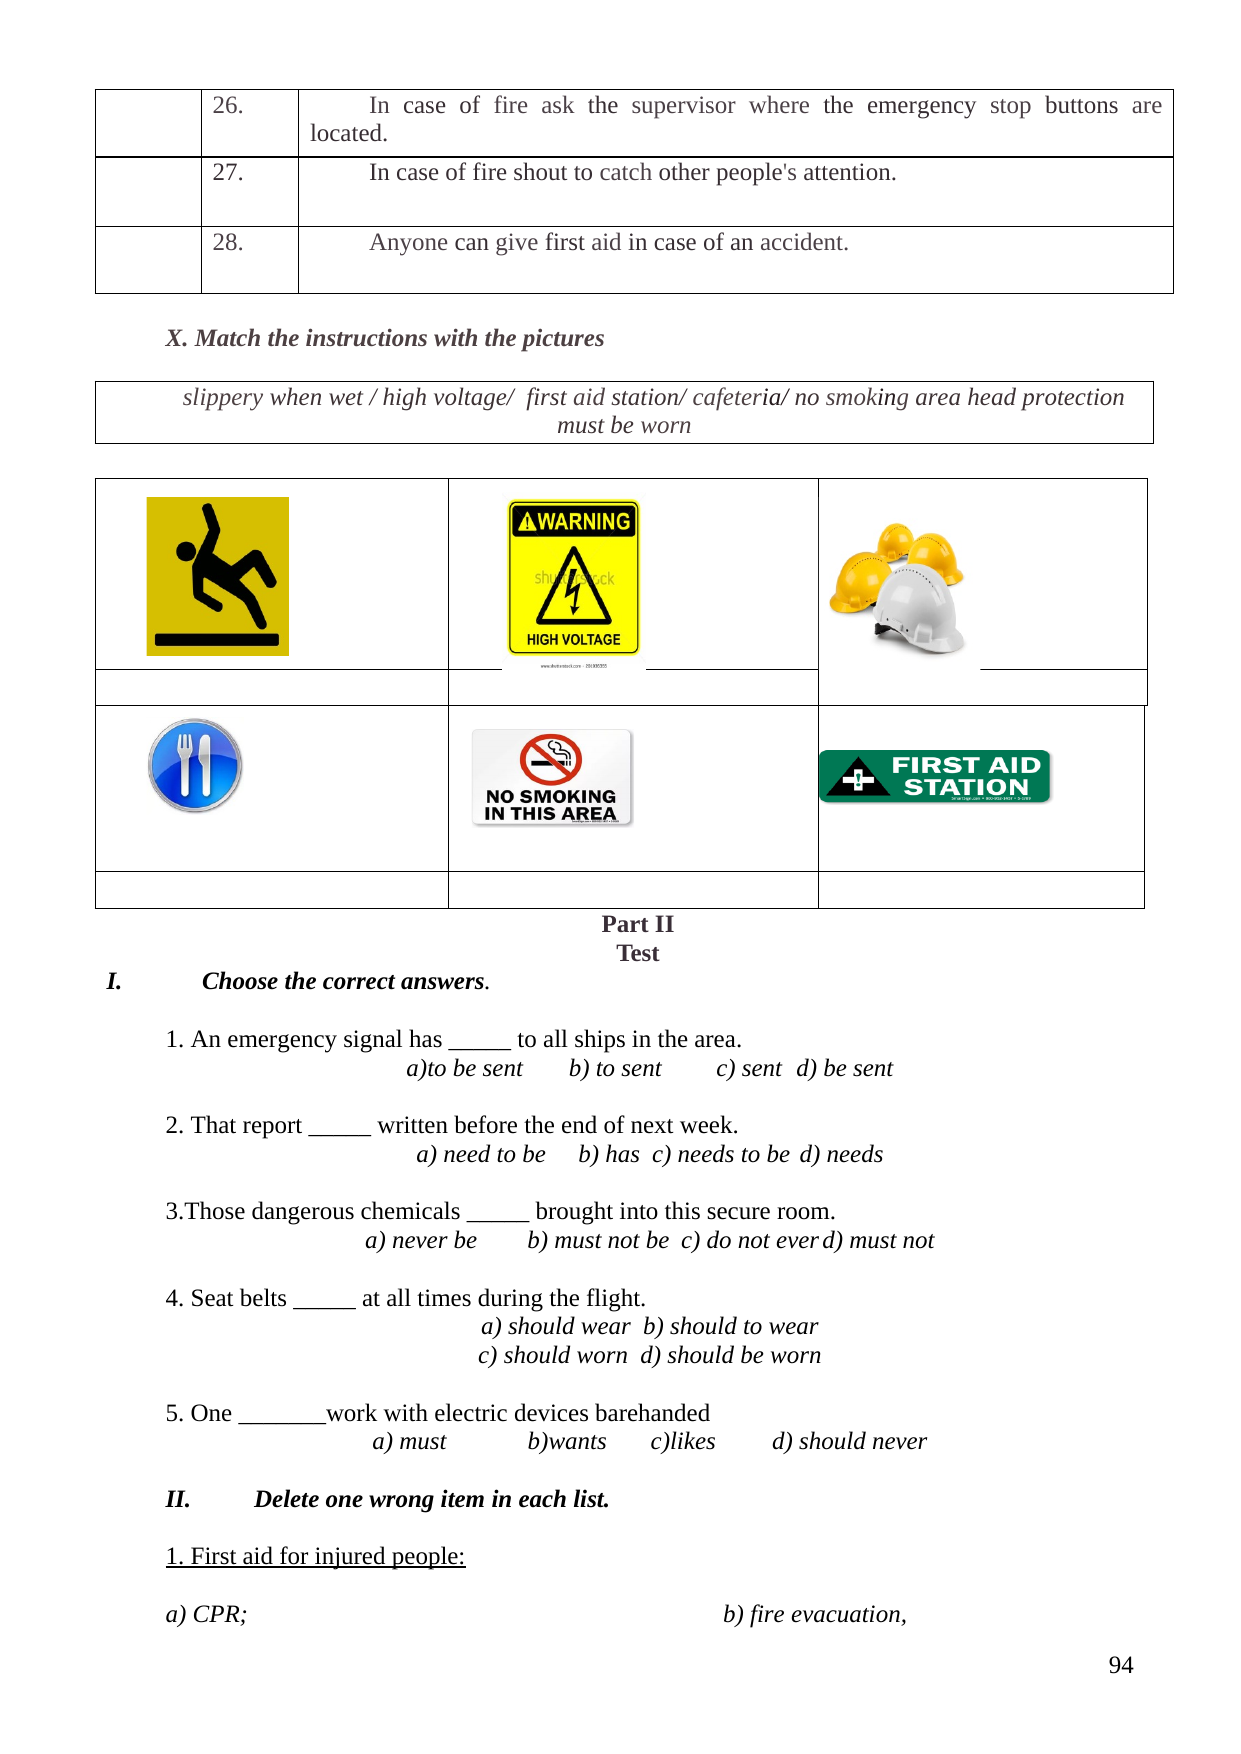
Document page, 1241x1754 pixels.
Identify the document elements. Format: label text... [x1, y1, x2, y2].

text I. Choose the correct answers. [106, 966, 1134, 995]
text 5. One _______work with electric devices barehanded [106, 1398, 1134, 1426]
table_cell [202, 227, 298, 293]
text 1. An emergency signal has _____ to all ships in the area. [106, 1024, 1134, 1053]
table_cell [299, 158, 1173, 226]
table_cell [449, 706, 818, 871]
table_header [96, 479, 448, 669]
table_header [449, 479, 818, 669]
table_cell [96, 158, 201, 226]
picture [471, 729, 635, 828]
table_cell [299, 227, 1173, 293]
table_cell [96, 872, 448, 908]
text a)to be sent b) to sent c) sent d) be sent [106, 1053, 1134, 1081]
text a) need to be b) has c) needs to be d) needs [106, 1139, 1134, 1168]
text c) should worn d) should be worn [106, 1340, 1134, 1369]
text Part II [106, 909, 1113, 938]
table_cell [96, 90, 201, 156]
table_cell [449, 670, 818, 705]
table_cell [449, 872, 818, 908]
text 3.Those dangerous chemicals _____ brought into this secure room. [106, 1196, 1134, 1225]
text a) should wear b) should to wear [106, 1311, 1134, 1340]
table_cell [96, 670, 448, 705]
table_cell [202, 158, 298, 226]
picture [502, 492, 646, 670]
text b) fire evacuation, [658, 1599, 1134, 1628]
text a) must b)wants c)likes d) should never [106, 1426, 1134, 1455]
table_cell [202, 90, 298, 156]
text 4. Seat belts _____ at all times during the flight. [106, 1283, 1134, 1311]
text a) never be b) must not be c) do not ever d) must not [106, 1225, 1134, 1254]
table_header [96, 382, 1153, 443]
picture [146, 717, 244, 815]
text Test [106, 938, 1113, 966]
text II. Delete one wrong item in each list. [106, 1484, 1134, 1513]
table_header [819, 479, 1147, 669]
text 2. That report _____ written before the end of next week. [106, 1110, 1134, 1139]
picture [818, 750, 1054, 805]
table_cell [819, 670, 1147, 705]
text a) CPR; [106, 1599, 583, 1628]
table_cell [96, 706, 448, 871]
picture [146, 497, 289, 656]
text 1. First aid for injured people: [106, 1541, 1134, 1570]
text X. Match the instructions with the pictures [106, 323, 1134, 352]
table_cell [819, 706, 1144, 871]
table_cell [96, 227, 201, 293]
picture [818, 497, 981, 670]
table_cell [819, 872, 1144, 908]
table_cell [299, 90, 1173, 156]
